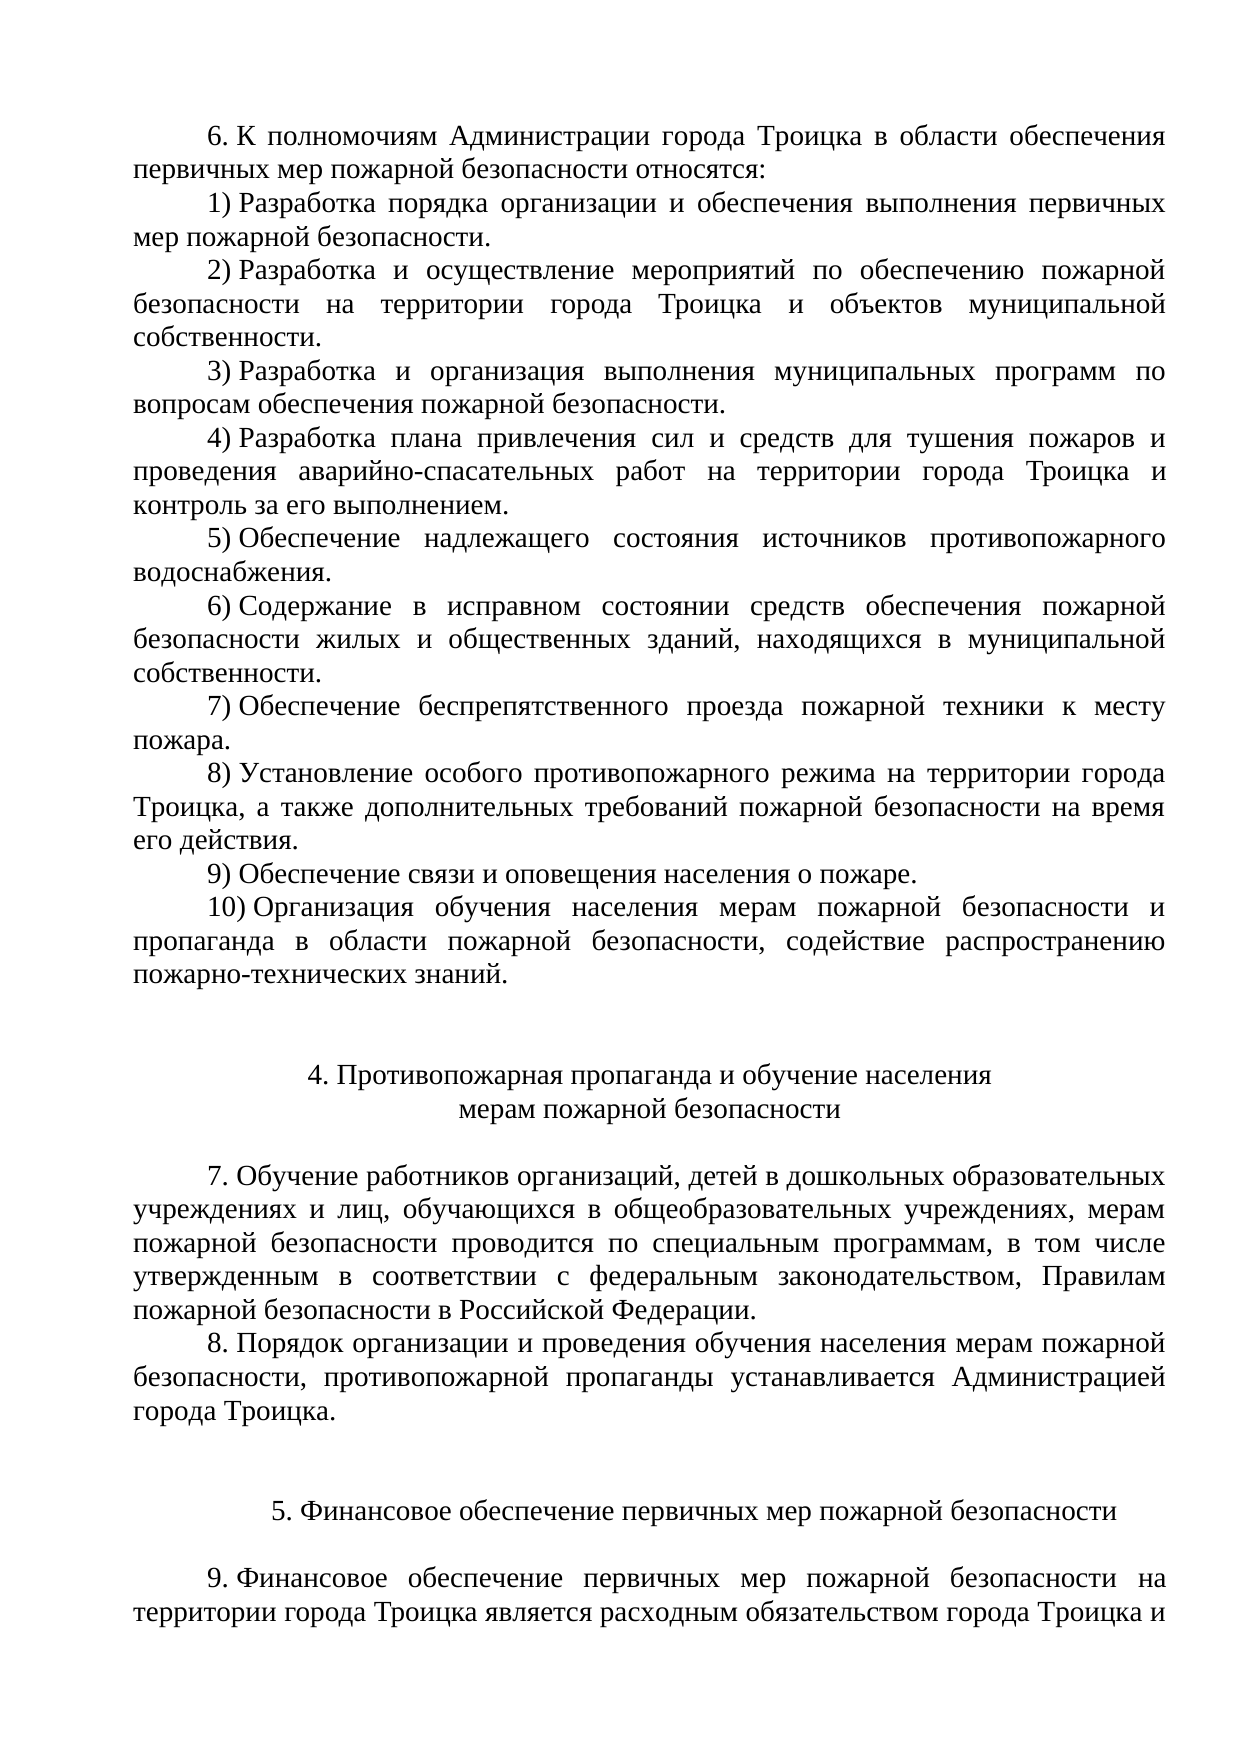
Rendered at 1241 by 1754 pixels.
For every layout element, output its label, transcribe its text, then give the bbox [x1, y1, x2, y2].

list Разработка и осуществление мероприятий по обеспечению пожарной безопасности на территории города Троицка и объектов муниципальной собственности. [133, 252, 1166, 353]
list Обеспечение беспрепятственного проезда пожарной техники к месту пожара. [133, 688, 1166, 755]
text 5. Финансовое обеспечение первичных мер пожарной безопасности [133, 1493, 1166, 1527]
list Обеспечение связи и оповещения населения о пожаре. [133, 856, 1166, 889]
text 4. Противопожарная пропаганда и обучение населения [133, 1057, 1166, 1091]
list Разработка и организация выполнения муниципальных программ по вопросам обеспечения пожарной безопасности. [133, 353, 1166, 420]
list Порядок организации и проведения обучения населения мерам пожарной безопасности, противопожарной пропаганды устанавливается Администрацией города Троицка. [133, 1326, 1166, 1426]
list Обучение работников организаций, детей в дошкольных образовательных учреждениях и лиц, обучающихся в общеобразовательных учреждениях, мерам пожарной безопасности проводится по специальным программам, в том числе утвержденным в соответствии с федеральным законодательством, Правилам пожарной безопасности в Российской Федерации. [133, 1158, 1166, 1326]
list Разработка порядка организации и обеспечения выполнения первичных мер пожарной безопасности. [133, 185, 1166, 252]
list Установление особого противопожарного режима на территории города Троицка, а также дополнительных требований пожарной безопасности на время его действия. [133, 755, 1166, 856]
list Содержание в исправном состоянии средств обеспечения пожарной безопасности жилых и общественных зданий, находящихся в муниципальной собственности. [133, 588, 1166, 688]
list Разработка плана привлечения сил и средств для тушения пожаров и проведения аварийно-спасательных работ на территории города Троицка и контроль за его выполнением. [133, 420, 1166, 521]
text мерам пожарной безопасности [133, 1091, 1166, 1124]
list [133, 1560, 1166, 1627]
list Организация обучения населения мерам пожарной безопасности и пропаганда в области пожарной безопасности, содействие распространению пожарно-технических знаний. [133, 889, 1166, 990]
list Обеспечение надлежащего состояния источников противопожарного водоснабжения. [133, 521, 1166, 588]
list К полномочиям Администрации города Троицка в области обеспечения первичных мер пожарной безопасности относятся: [133, 118, 1166, 185]
